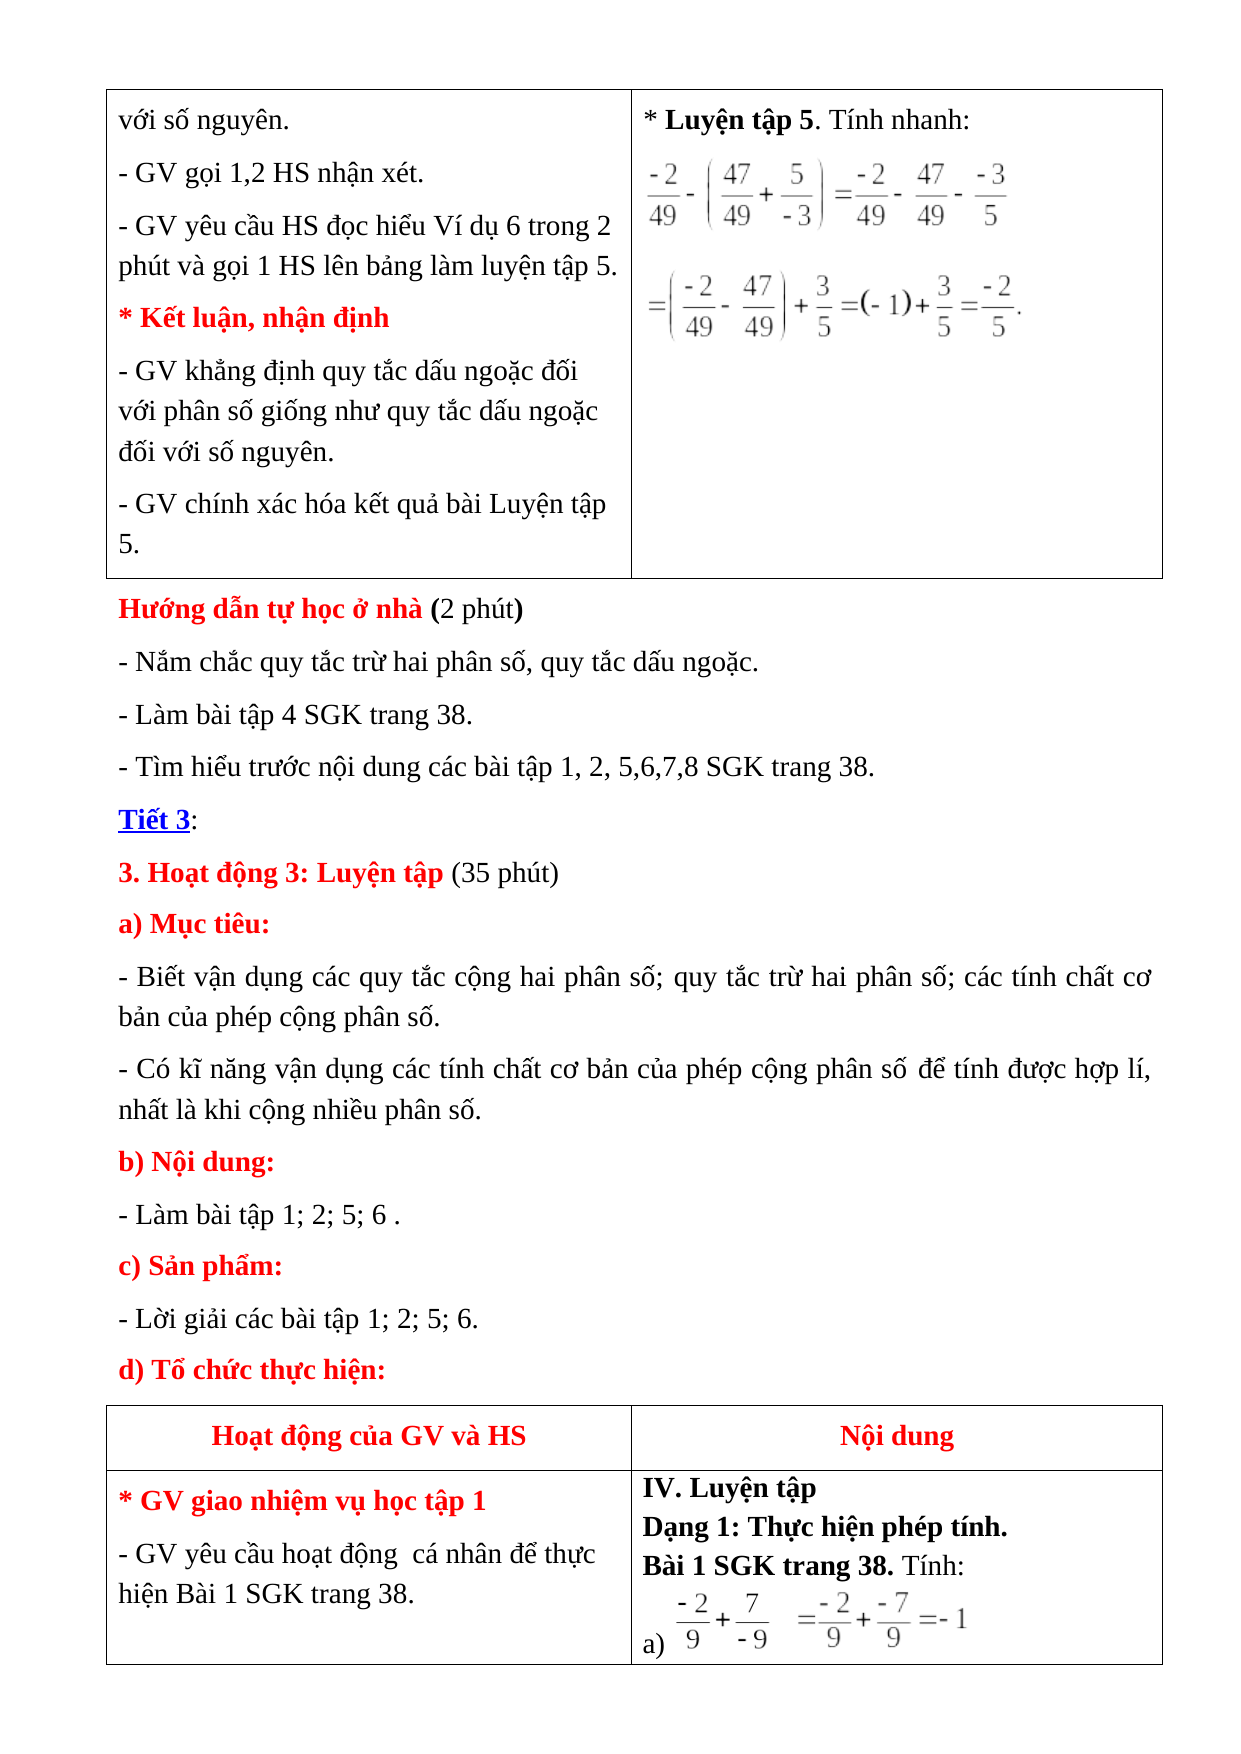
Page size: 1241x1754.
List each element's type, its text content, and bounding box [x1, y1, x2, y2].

text 3. Hoạt động 3: Luyện tập (35 phút) [118, 855, 1152, 888]
text Hướng dẫn tự học ở nhà (2 phút) [118, 591, 1152, 625]
text - Biết vận dụng các quy tắc cộng hai phân số; quy tắc trừ hai phân số; các tính chất cơ bản của phép cộng phân số. [118, 959, 1152, 1032]
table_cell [632, 1471, 1162, 1663]
text a) Mục tiêu: [118, 906, 1152, 939]
table_header Hoạt động của GV và HS [107, 1406, 631, 1469]
text - Tìm hiểu trước nội dung các bài tập 1, 2, 5,6,7,8 SGK trang 38. [118, 749, 1152, 783]
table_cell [107, 90, 631, 578]
text - Làm bài tập 4 SGK trang 38. [118, 697, 1152, 730]
text - Làm bài tập 1; 2; 5; 6 . [118, 1197, 1152, 1231]
text b) Nội dung: [118, 1144, 1152, 1178]
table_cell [632, 90, 1162, 578]
text Tiết 3: [118, 802, 1152, 836]
table_header Nội dung [632, 1406, 1162, 1469]
text d) Tổ chức thực hiện: [118, 1352, 1152, 1386]
text c) Sản phẩm: [118, 1248, 1152, 1282]
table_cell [107, 1471, 631, 1663]
text - Nắm chắc quy tắc trừ hai phân số, quy tắc dấu ngoặc. [118, 644, 1152, 678]
text - Lời giải các bài tập 1; 2; 5; 6. [118, 1301, 1152, 1334]
text - Có kĩ năng vận dụng các tính chất cơ bản của phép cộng phân số để tính được hợp lí, nhất là khi cộng nhiều phân số. [118, 1052, 1152, 1125]
